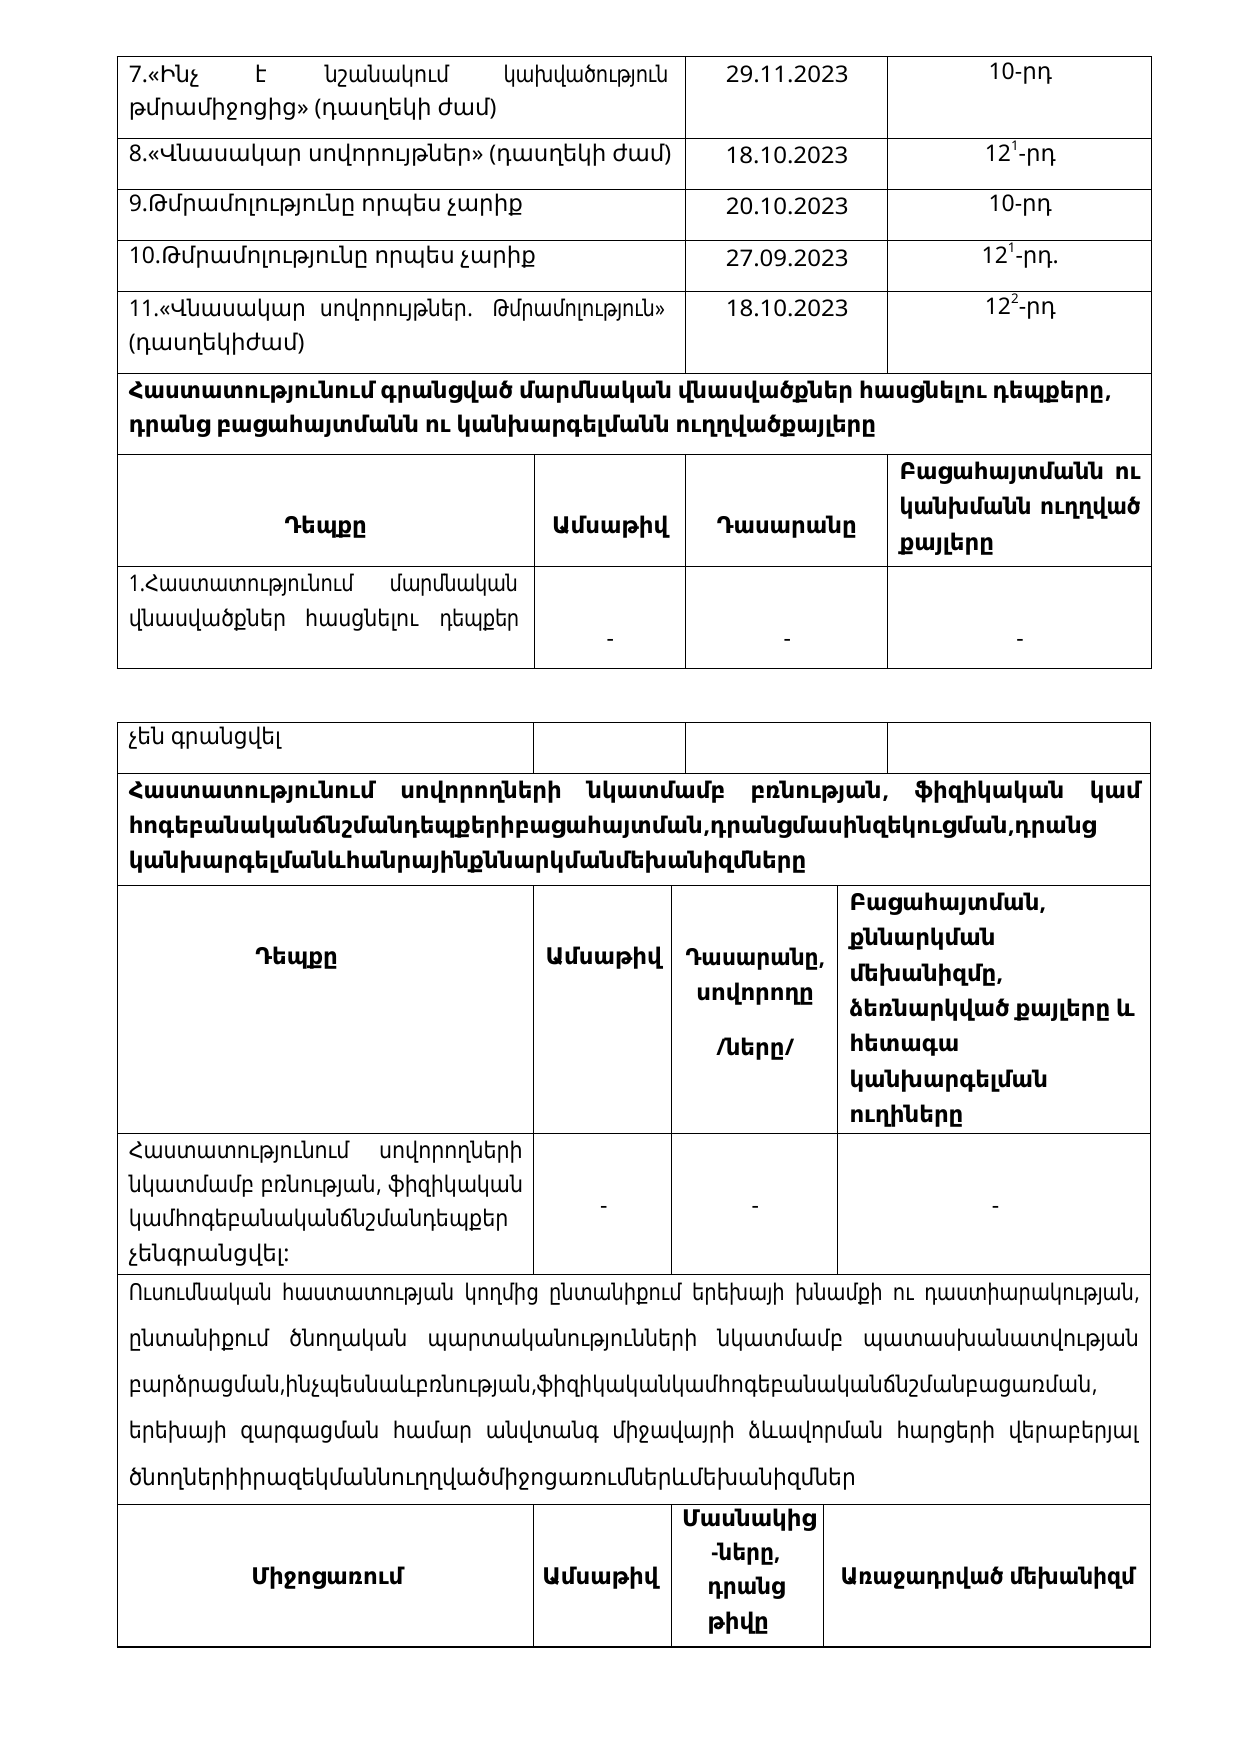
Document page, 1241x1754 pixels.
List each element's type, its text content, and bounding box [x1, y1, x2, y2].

table_cell 11.«Վնասակար սովորույթներ. Թմրամոլություն» (դասղեկիժամ) [118, 292, 685, 372]
table_cell - [672, 1134, 837, 1274]
table_cell 29.11.2023 [686, 57, 887, 138]
table_cell 9.Թմրամոլությունը որպես չարիք [118, 190, 685, 240]
table_cell Ամսաթիվ [534, 1505, 671, 1646]
table_cell Հաստատությունում սովորողների նկատմամբ բռնության, ֆիզիկական կամ հոգեբանականճնշմանդեպքերիբացահայտման,դրանցմասինզեկուցման,դրանց կանխարգելմանևհանրայինքննարկմանմեխանիզմները [118, 774, 1150, 885]
table_cell - [534, 1134, 671, 1274]
table_cell Բացահայտմանն ու կանխմանն ուղղված քայլերը [888, 455, 1151, 566]
table_cell Ուսումնական հաստատության կողմից ընտանիքում երեխայի խնամքի ու դաստիարակության, ընտանիքում ծնողական պարտականությունների նկատմամբ պատասխանատվության բարձրացման,ինչպեսնաևբռնության,ֆիզիկականկամհոգեբանականճնշմանբացառման, երեխայի զարգացման համար անվտանգ միջավայրի ձևավորման հարցերի վերաբերյալ ծնողներիիրազեկմաննուղղվածմիջոցառումներևմեխանիզմներ [118, 1275, 1150, 1504]
table_cell 122-րդ [888, 292, 1151, 372]
table_cell - [686, 567, 887, 668]
table_cell 8.«Վնասակար սովորույթներ» (դասղեկի ժամ) [118, 139, 685, 189]
table_cell Դեպքը [118, 455, 534, 566]
table_cell Դասարանը [686, 455, 887, 566]
table_cell 18.10.2023 [686, 139, 887, 189]
table_cell 20.10.2023 [686, 190, 887, 240]
table_header [888, 723, 1150, 773]
table_cell Հաստատությունում գրանցված մարմնական վնասվածքներ հասցնելու դեպքերը, դրանց բացահայտմանն ու կանխարգելմանն ուղղվածքայլերը [118, 374, 1151, 454]
table_cell Հաստատությունում սովորողների նկատմամբ բռնության, ֆիզիկական կամհոգեբանականճնշմանդեպքեր չենգրանցվել: [118, 1134, 533, 1274]
table_cell 27.09.2023 [686, 241, 887, 291]
table_cell Դասարանը, սովորողը /ները/ [672, 886, 837, 1132]
table_header [686, 723, 887, 773]
table_cell 1.Հաստատությունում մարմնական վնասվածքներ հասցնելու դեպքեր [118, 567, 534, 668]
table_cell - [535, 567, 685, 668]
table_header [534, 723, 685, 773]
table_cell Դեպքը [118, 886, 533, 1132]
table_cell Մասնակից -ները, դրանց թիվը [672, 1505, 823, 1646]
table_cell 121-րդ [888, 139, 1151, 189]
table_cell Ամսաթիվ [535, 455, 685, 566]
table_cell 10.Թմրամոլությունը որպես չարիք [118, 241, 685, 291]
table_cell 7.«Ինչ է նշանակում կախվածություն թմրամիջոցից» (դասղեկի ժամ) [118, 57, 685, 138]
table_cell Առաջադրված մեխանիզմ [824, 1505, 1150, 1646]
table_cell Բացահայտման, քննարկման մեխանիզմը, ձեռնարկված քայլերը և հետագա կանխարգելման ուղիները [838, 886, 1150, 1132]
table_cell - [838, 1134, 1150, 1274]
table_cell 10-րդ [888, 190, 1151, 240]
table_cell 10-րդ [888, 57, 1151, 138]
table_cell - [888, 567, 1151, 668]
table_cell 18.10.2023 [686, 292, 887, 372]
table_cell Ամսաթիվ [534, 886, 671, 1132]
table_cell Միջոցառում [118, 1505, 533, 1646]
table_header չեն գրանցվել [118, 723, 533, 773]
table_cell 121-րդ. [888, 241, 1151, 291]
